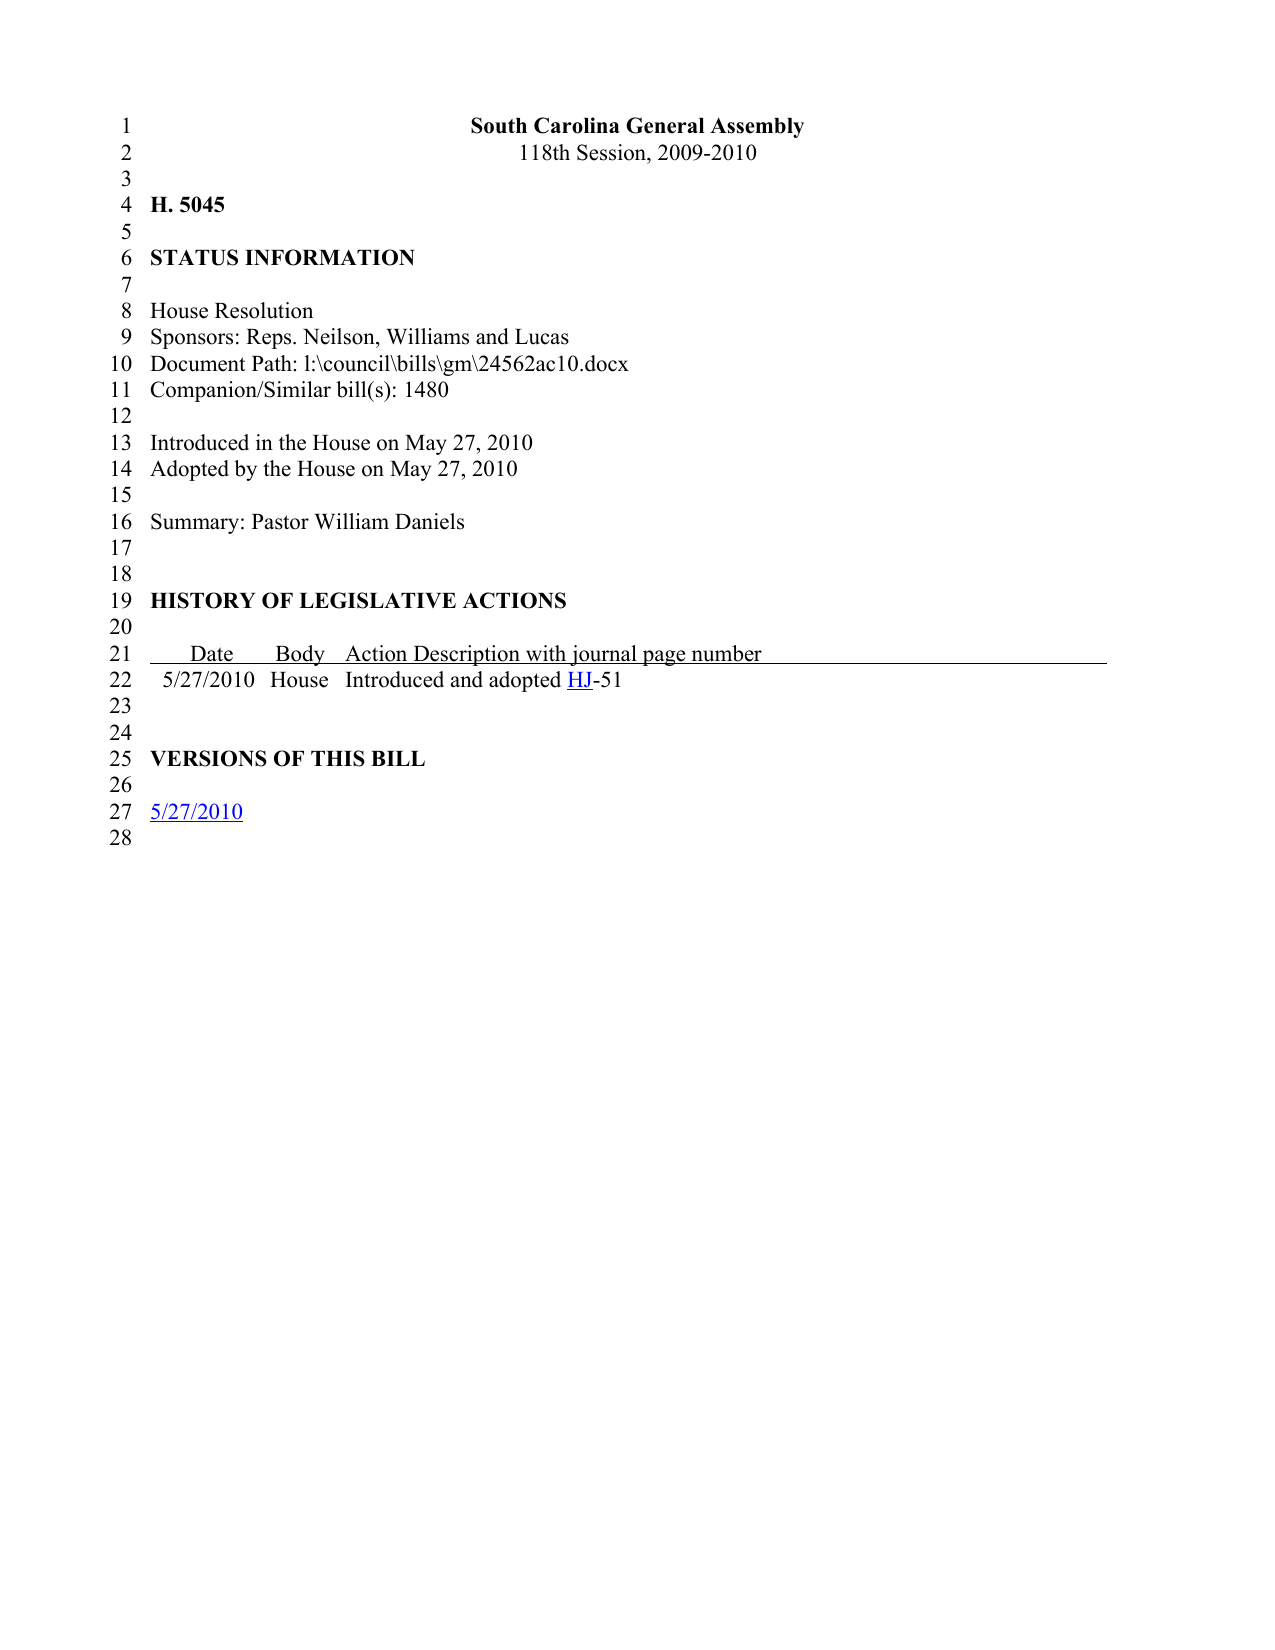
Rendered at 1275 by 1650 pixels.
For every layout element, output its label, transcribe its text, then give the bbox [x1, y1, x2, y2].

text HISTORY OF LEGISLATIVE ACTIONS [150, 587, 1125, 613]
text Sponsors: Reps. Neilson, Williams and Lucas [150, 323, 1125, 350]
text House Resolution [150, 297, 1125, 323]
text 5/27/2010 House Introduced and adopted HJ-51 [150, 666, 1125, 692]
text 5/27/2010 [150, 798, 1125, 824]
text Introduced in the House on May 27, 2010 [150, 429, 1125, 455]
text VERSIONS OF THIS BILL [150, 745, 1125, 771]
text Date Body Action Description with journal page number [150, 639, 1125, 666]
text Companion/Similar bill(s): 1480 [150, 376, 1125, 402]
text Document Path: l:\council\bills\gm\24562ac10.docx [150, 350, 1125, 376]
text 118th Session, 2009-2010 [150, 139, 1125, 165]
text South Carolina General Assembly [150, 112, 1125, 139]
text Summary: Pastor William Daniels [150, 508, 1125, 534]
text STATUS INFORMATION [150, 244, 1125, 271]
text Adopted by the House on May 27, 2010 [150, 455, 1125, 481]
text H. 5045 [150, 192, 1125, 218]
